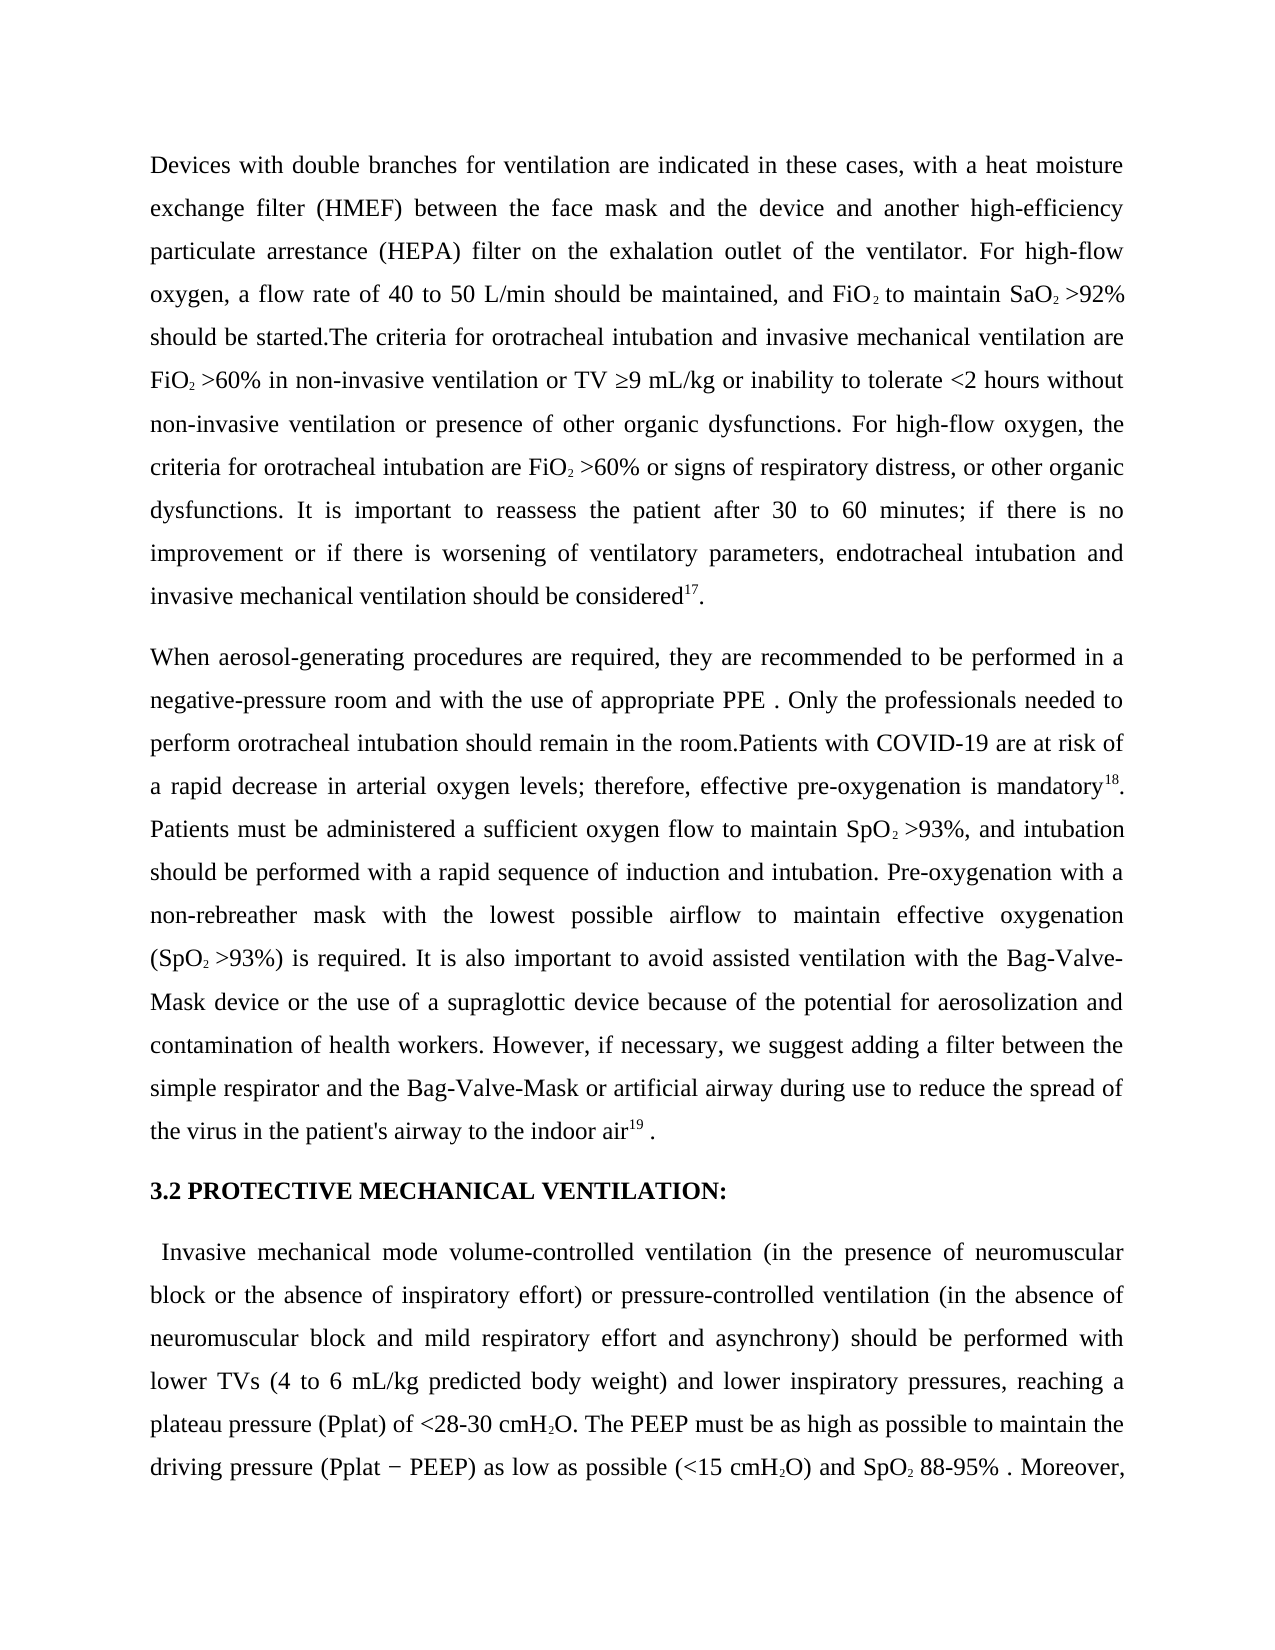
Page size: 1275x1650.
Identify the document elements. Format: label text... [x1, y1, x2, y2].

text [150, 1237, 1125, 1481]
text When aerosol-generating procedures are required, they are recommended to be performed in a negative-pressure room and with the use of appropriate PPE . Only the professionals needed to perform orotracheal intubation should remain in the room.Patients with COVID‐19 are at risk of a rapid decrease in arterial oxygen levels; therefore, effective pre-oxygenation is mandatory18. Patients must be administered a sufficient oxygen flow to maintain SpO2 >93%, and intubation should be performed with a rapid sequence of induction and intubation. Pre-oxygenation with a non-rebreather mask with the lowest possible airflow to maintain effective oxygenation (SpO2 >93%) is required. It is also important to avoid assisted ventilation with the Bag-Valve-Mask device or the use of a supraglottic device because of the potential for aerosolization and contamination of health workers. However, if necessary, we suggest adding a filter between the simple respirator and the Bag-Valve-Mask or artificial airway during use to reduce the spread of the virus in the patient's airway to the indoor air19 . [150, 642, 1125, 1145]
text 3.2 PROTECTIVE MECHANICAL VENTILATION: [150, 1176, 1125, 1205]
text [150, 150, 1125, 610]
